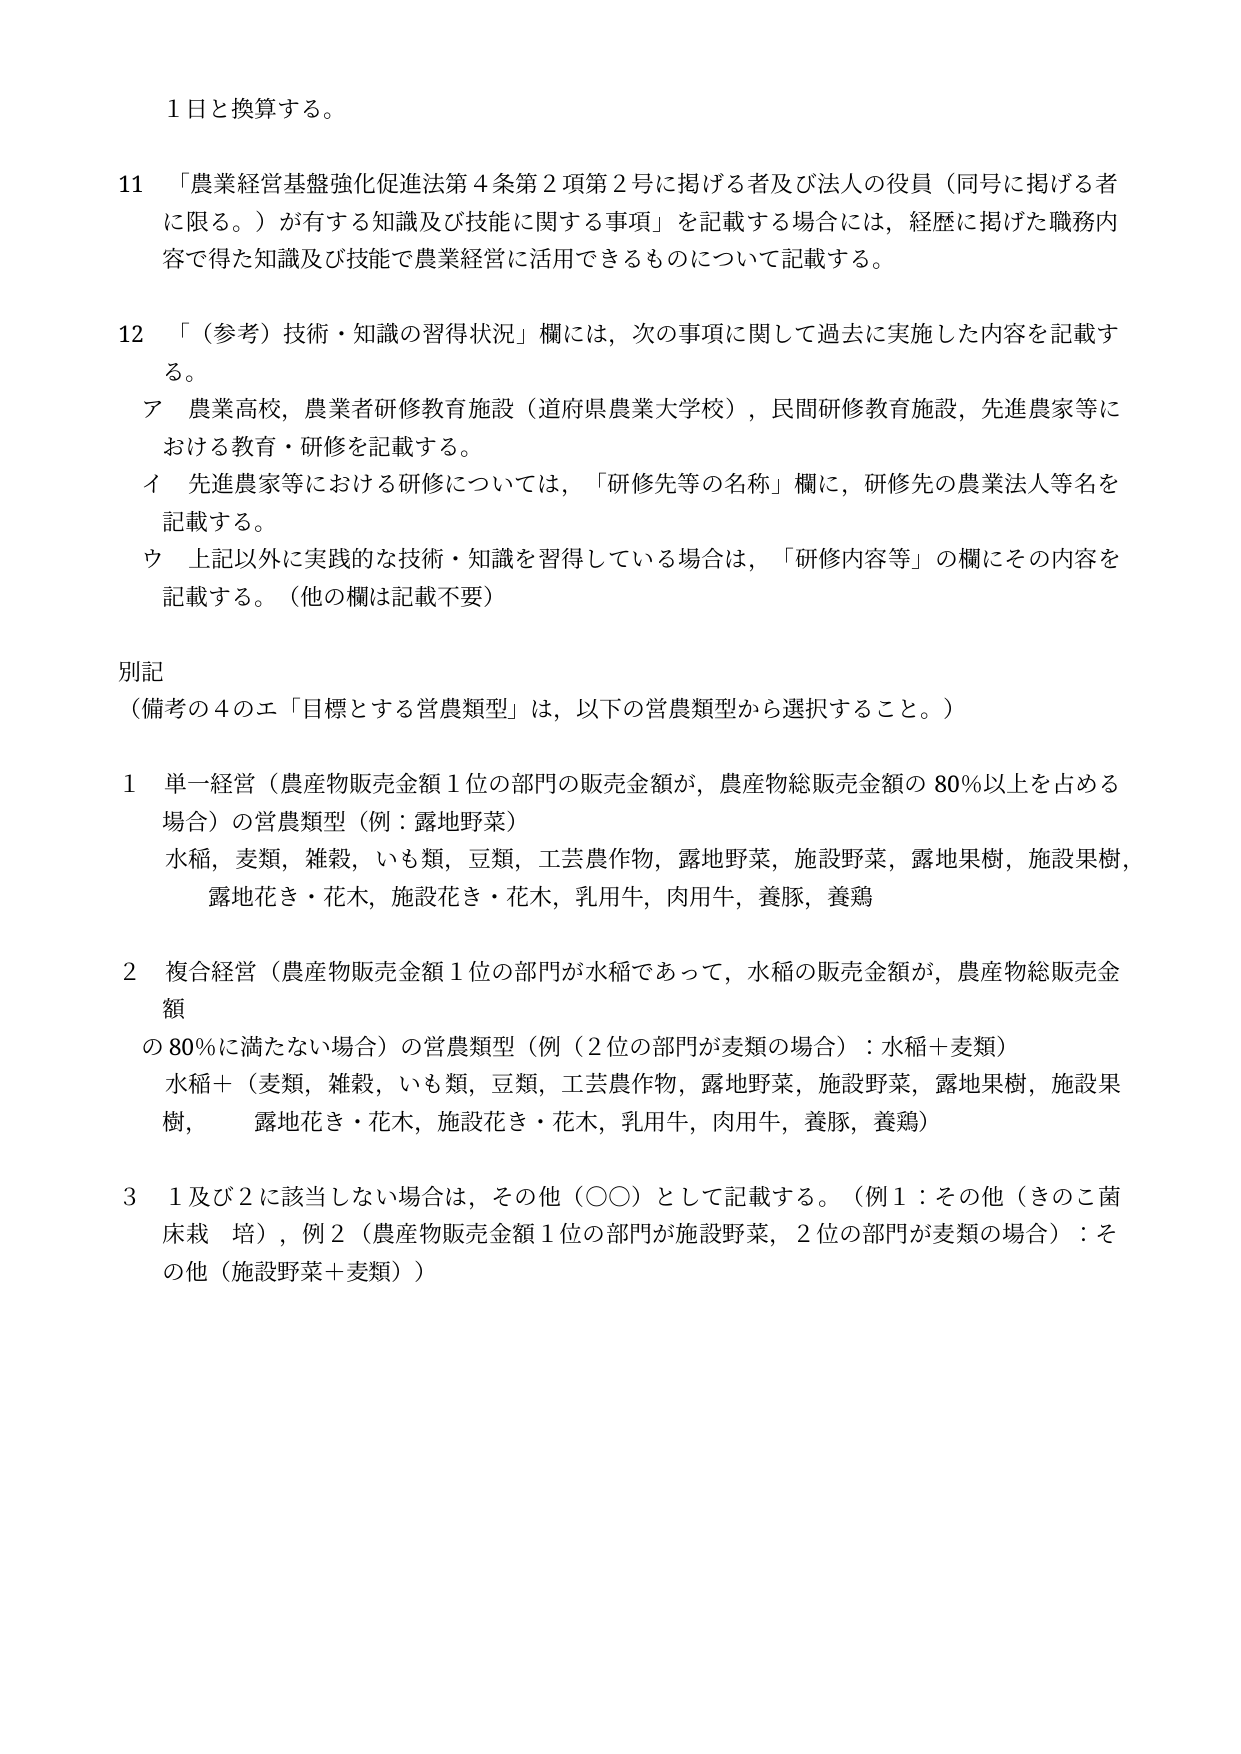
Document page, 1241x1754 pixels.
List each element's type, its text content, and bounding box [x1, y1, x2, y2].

text ウ 上記以外に実践的な技術・知識を習得している場合は，「研修内容等」の欄にその内容を記載する。（他の欄は記載不要） [118, 539, 1122, 614]
text １ 単一経営（農産物販売金額１位の部門の販売金額が，農産物総販売金額の80％以上を占める場合）の営農類型（例：露地野菜） [118, 764, 1122, 839]
text ２ 複合経営（農産物販売金額１位の部門が水稲であって，水稲の販売金額が，農産物総販売金額 [118, 952, 1122, 1027]
text 別記 [118, 652, 1122, 689]
text ア 農業高校，農業者研修教育施設（道府県農業大学校），民間研修教育施設，先進農家等における教育・研修を記載する。 [118, 389, 1122, 464]
text 11 「農業経営基盤強化促進法第４条第２項第２号に掲げる者及び法人の役員（同号に掲げる者に限る。）が有する知識及び技能に関する事項」を記載する場合には，経歴に掲げた職務内容で得た知識及び技能で農業経営に活用できるものについて記載する。 [118, 164, 1122, 277]
text ３ １及び２に該当しない場合は，その他（○○）として記載する。（例１：その他（きのこ菌床栽 培），例２（農産物販売金額１位の部門が施設野菜，２位の部門が麦類の場合）：その他（施設野菜＋麦類）） [118, 1177, 1122, 1289]
text 水稲＋（麦類，雑穀，いも類，豆類，工芸農作物，露地野菜，施設野菜，露地果樹，施設果樹， 露地花き・花木，施設花き・花木，乳用牛，肉用牛，養豚，養鶏） [118, 1064, 1122, 1139]
text （備考の４のエ「目標とする営農類型」は，以下の営農類型から選択すること。） [118, 689, 1122, 727]
text イ 先進農家等における研修については，「研修先等の名称」欄に，研修先の農業法人等名を記載する。 [118, 464, 1122, 539]
text の80％に満たない場合）の営農類型（例（２位の部門が麦類の場合）：水稲＋麦類） [118, 1027, 1122, 1064]
text 水稲，麦類，雑穀，いも類，豆類，工芸農作物，露地野菜，施設野菜，露地果樹，施設果樹， 露地花き・花木，施設花き・花木，乳用牛，肉用牛，養豚，養鶏 [118, 839, 1122, 914]
text 12 「（参考）技術・知識の習得状況」欄には，次の事項に関して過去に実施した内容を記載する。 [118, 314, 1122, 389]
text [118, 89, 1122, 127]
